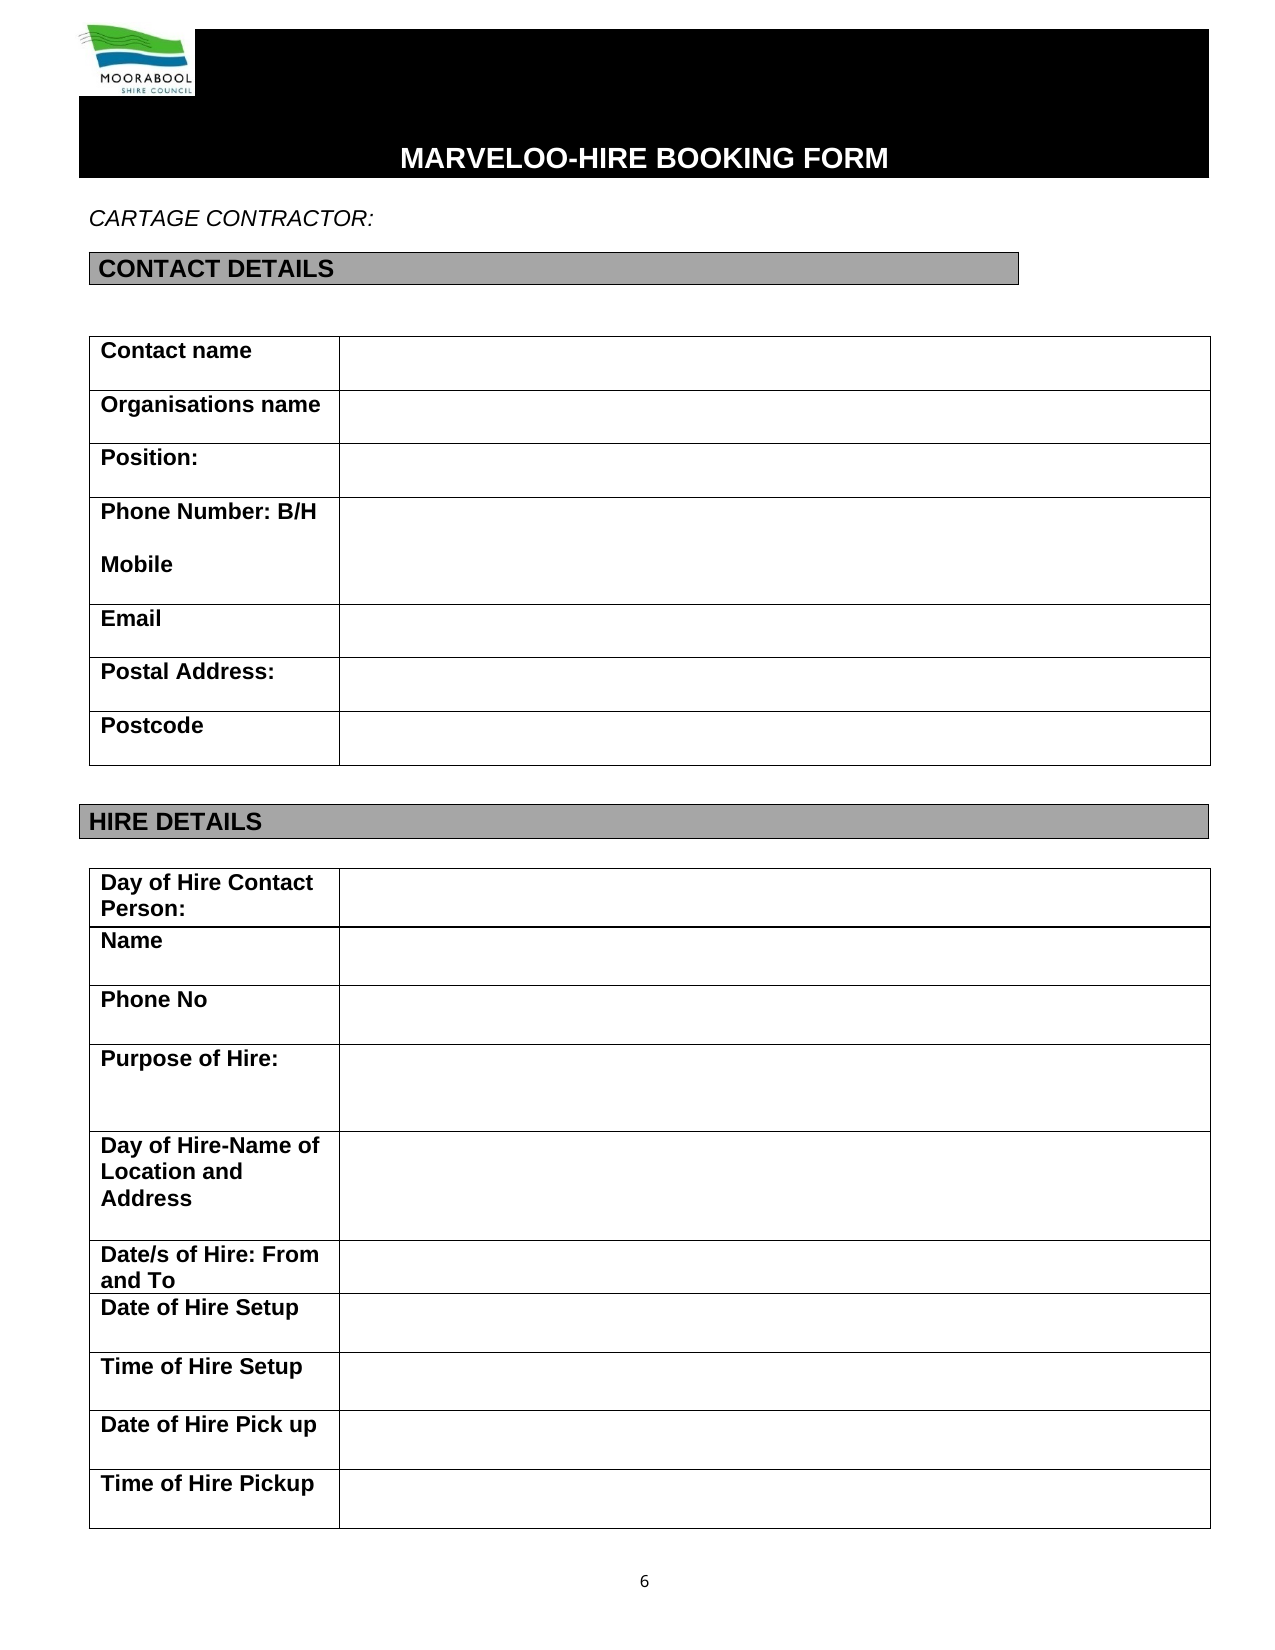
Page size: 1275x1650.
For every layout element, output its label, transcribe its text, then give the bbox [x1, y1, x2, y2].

table_cell [340, 658, 1210, 711]
subtitle HIRE DETAILS [80, 805, 1208, 838]
picture [74, 22, 195, 96]
table_cell Email [90, 605, 339, 657]
table_cell Position: [90, 444, 339, 497]
table_cell [340, 986, 1210, 1043]
table_cell Name [90, 928, 339, 985]
table_cell [340, 391, 1210, 443]
table_cell [340, 1241, 1210, 1293]
table_cell [340, 498, 1210, 603]
table_cell [340, 712, 1210, 765]
table_header [340, 337, 1210, 389]
table_cell Purpose of Hire: [90, 1045, 339, 1131]
subtitle MARVELOO-HIRE BOOKING FORM [80, 138, 1208, 177]
table_cell [340, 1132, 1210, 1239]
table_cell Time of Hire Setup [90, 1353, 339, 1410]
table_cell [340, 605, 1210, 657]
table_cell [340, 444, 1210, 497]
table_cell [340, 1353, 1210, 1410]
table_cell Postcode [90, 712, 339, 765]
table_cell [340, 1294, 1210, 1352]
table_cell Date of Hire Pick up [90, 1411, 339, 1469]
table_cell Date/s of Hire: From and To [90, 1241, 339, 1293]
table_cell Phone Number: B/H Mobile [90, 498, 339, 603]
table_cell [340, 1470, 1210, 1527]
table_header CONTACT DETAILS [90, 253, 1018, 284]
table_cell Postal Address: [90, 658, 339, 711]
subtitle CARTAGE CONTRACTOR: [89, 204, 1200, 231]
table_cell [340, 928, 1210, 985]
table_cell Phone No [90, 986, 339, 1043]
table_cell Organisations name [90, 391, 339, 443]
table_cell Date of Hire Setup [90, 1294, 339, 1352]
table_cell [340, 1411, 1210, 1469]
table_header [340, 869, 1210, 926]
table_cell Day of Hire-Name of Location and Address [90, 1132, 339, 1239]
table_header Day of Hire Contact Person: [90, 869, 339, 926]
table_header Contact name [90, 337, 339, 389]
table_cell Time of Hire Pickup [90, 1470, 339, 1527]
table_cell [340, 1045, 1210, 1131]
